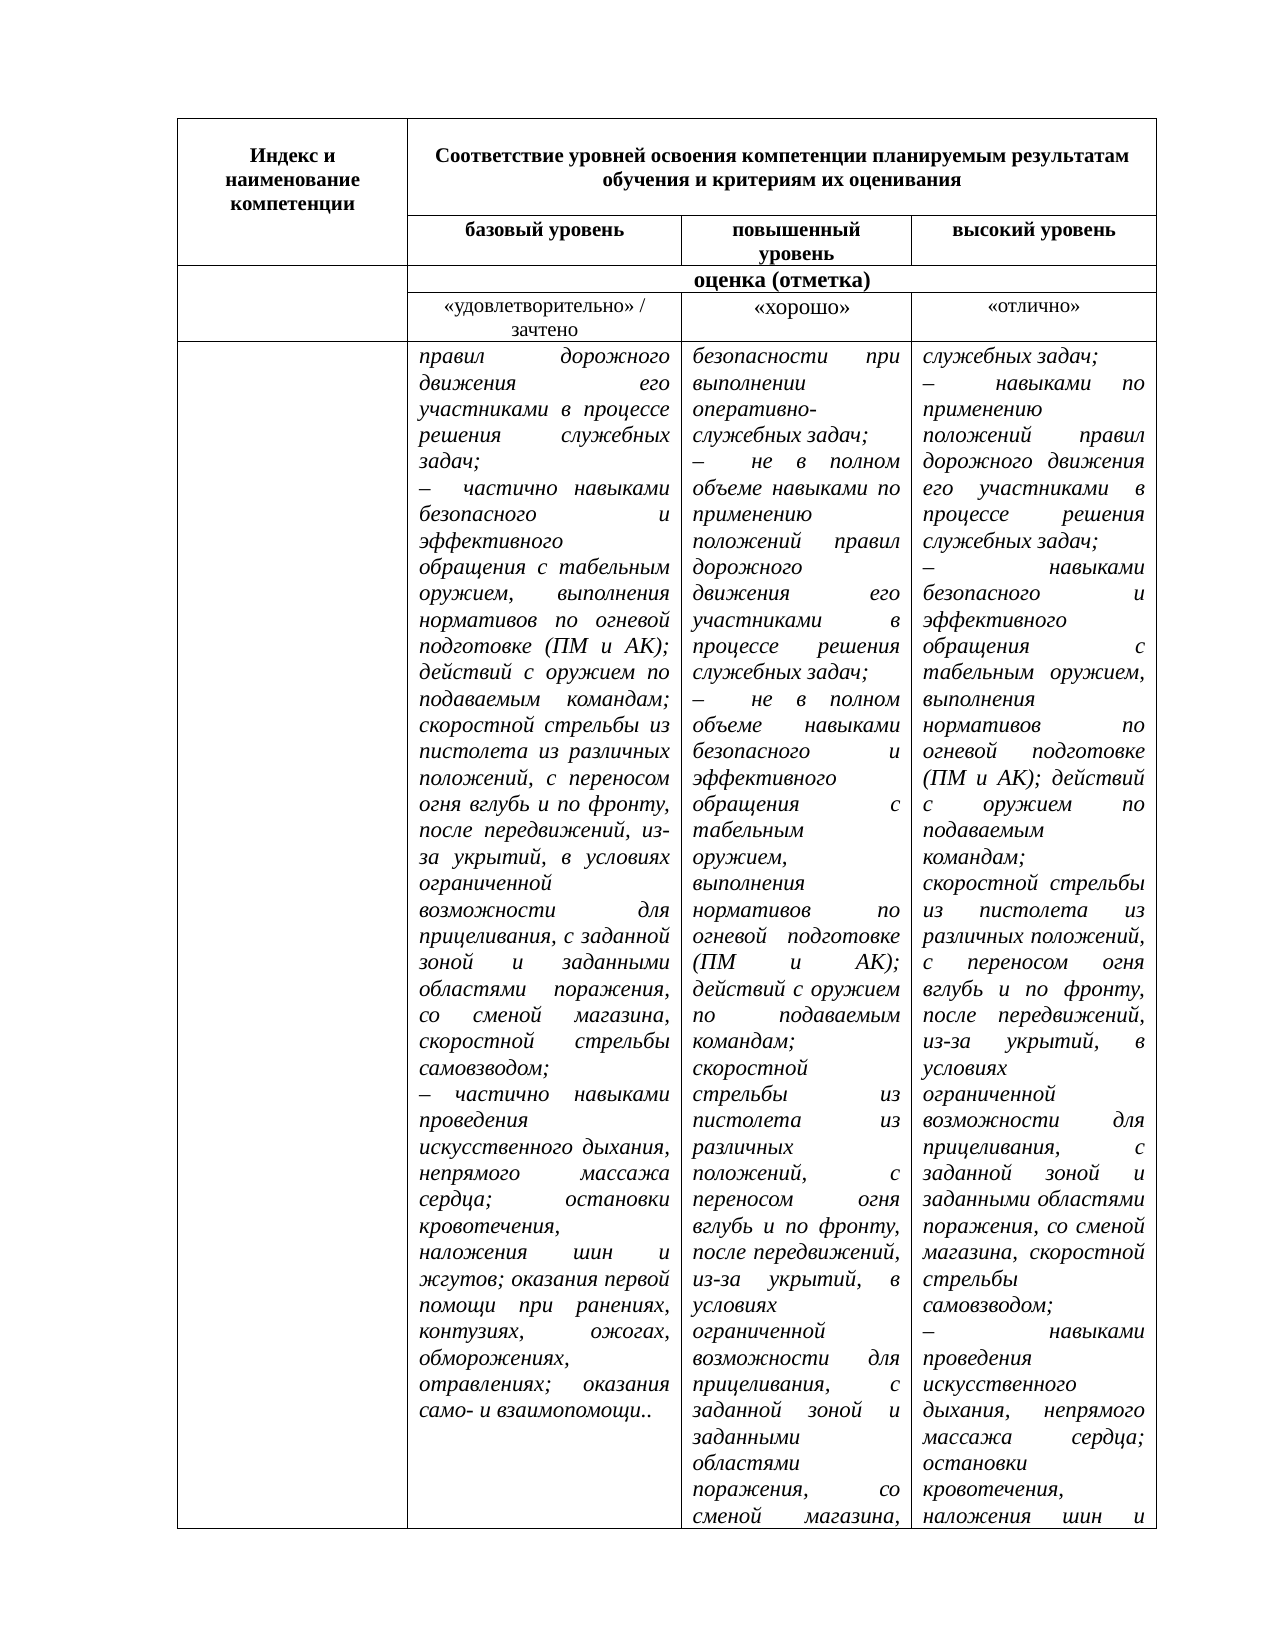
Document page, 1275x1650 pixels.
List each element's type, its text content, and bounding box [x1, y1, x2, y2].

table_cell базовый уровень [408, 216, 681, 264]
table_cell оценка (отметка) [408, 266, 1156, 292]
table_cell высокий уровень [912, 216, 1156, 264]
table_cell повышенный уровень [682, 216, 911, 264]
table_cell «отлично» [912, 293, 1156, 341]
table_header Соответствие уровней освоения компетенции планируемым результатам обучения и критериям их оценивания [408, 119, 1156, 215]
table_header Индекс и наименование компетенции [178, 119, 407, 264]
table_cell «хорошо» [682, 293, 911, 341]
table_cell «удовлетворительно» / зачтено [408, 293, 681, 341]
table_cell [178, 266, 407, 341]
